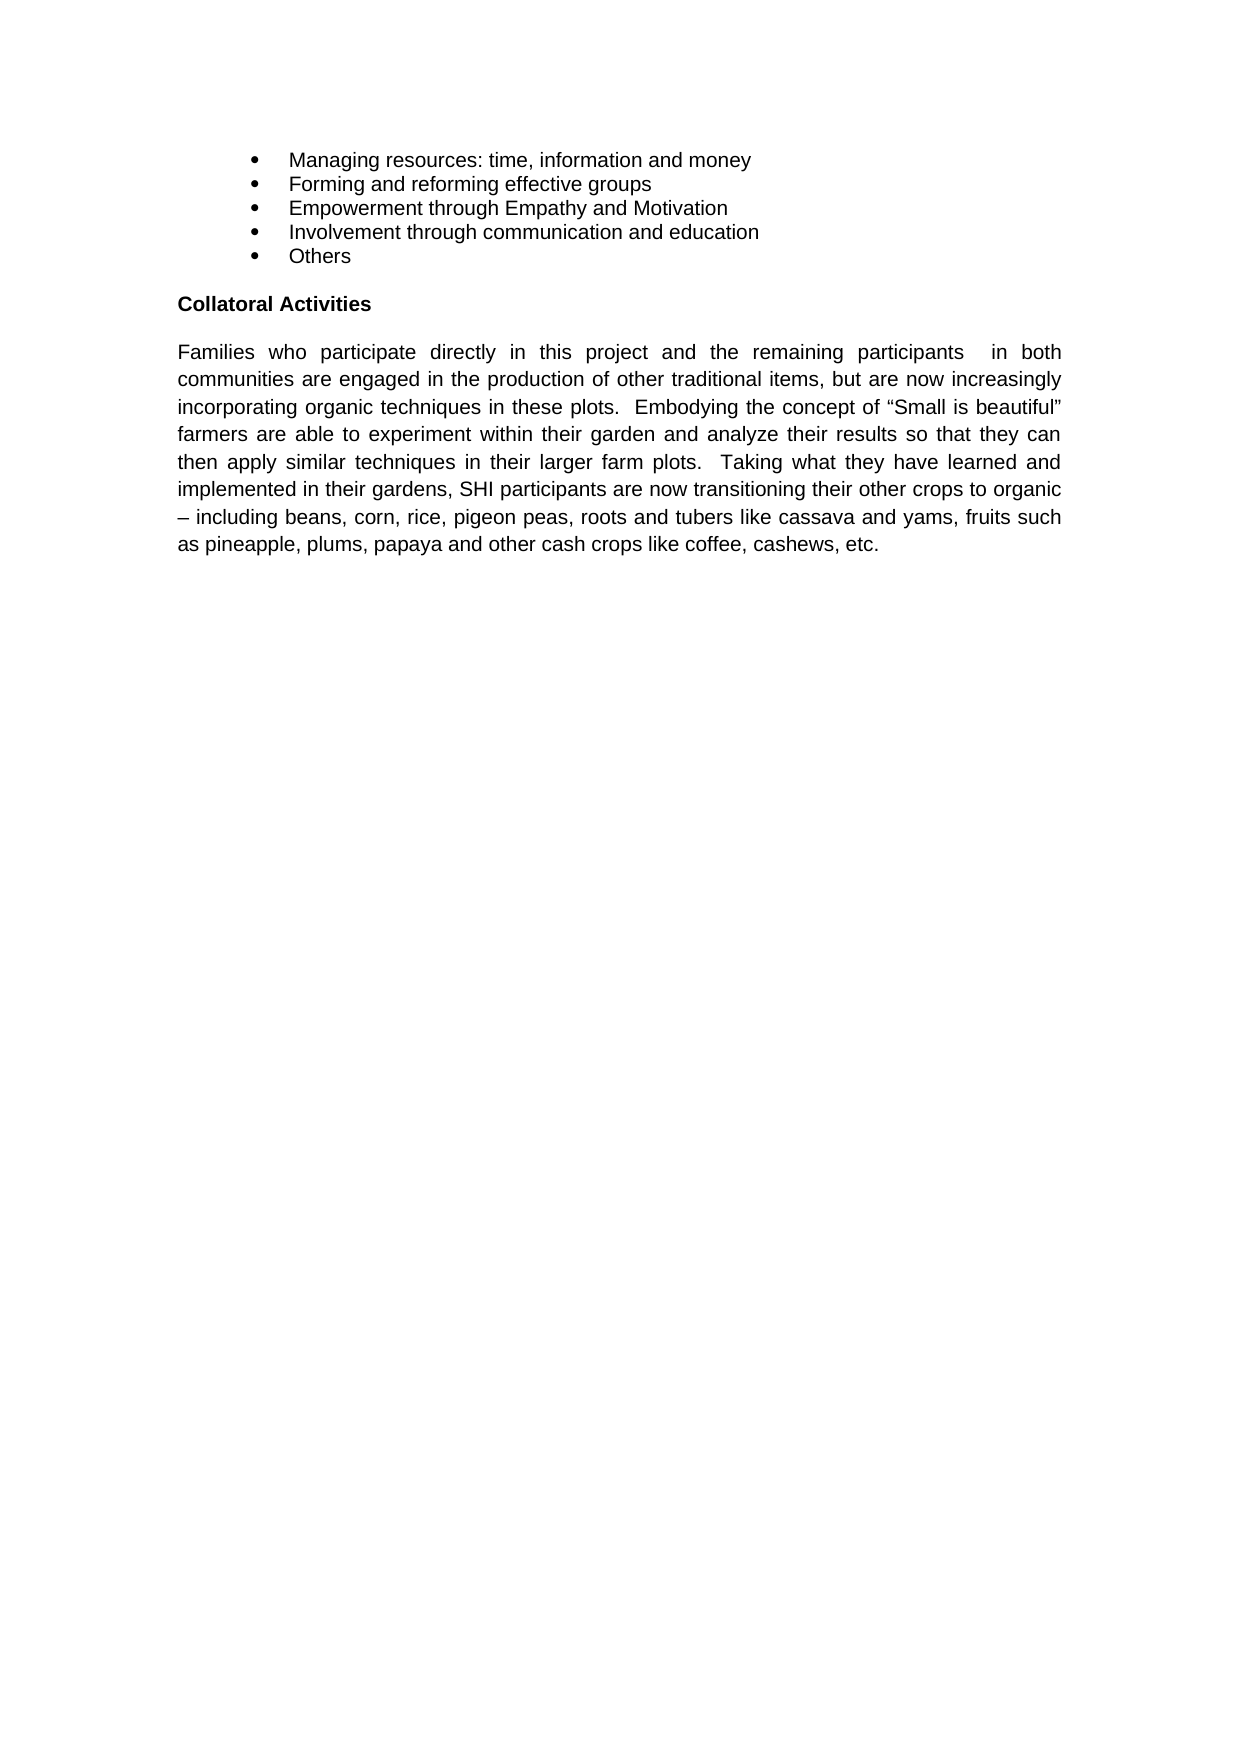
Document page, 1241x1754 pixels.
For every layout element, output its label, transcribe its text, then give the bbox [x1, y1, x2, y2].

list Others [251, 244, 1063, 268]
list Involvement through communication and education [251, 220, 1063, 244]
list Forming and reforming effective groups [251, 172, 1063, 196]
list Managing resources: time, information and money [251, 148, 1063, 172]
text Collatoral Activities [177, 292, 1063, 316]
text Families who participate directly in this project and the remaining participants in both communities are engaged in the production of other traditional items, but are now increasingly incorporating organic techniques in these plots. Embodying the concept of “Small is beautiful” farmers are able to experiment within their garden and analyze their results so that they can then apply similar techniques in their larger farm plots. Taking what they have learned and implemented in their gardens, SHI participants are now transitioning their other crops to organic – including beans, corn, rice, pigeon peas, roots and tubers like cassava and yams, fruits such as pineapple, plums, papaya and other cash crops like coffee, cashews, etc. [177, 340, 1063, 556]
list Empowerment through Empathy and Motivation [251, 196, 1063, 220]
